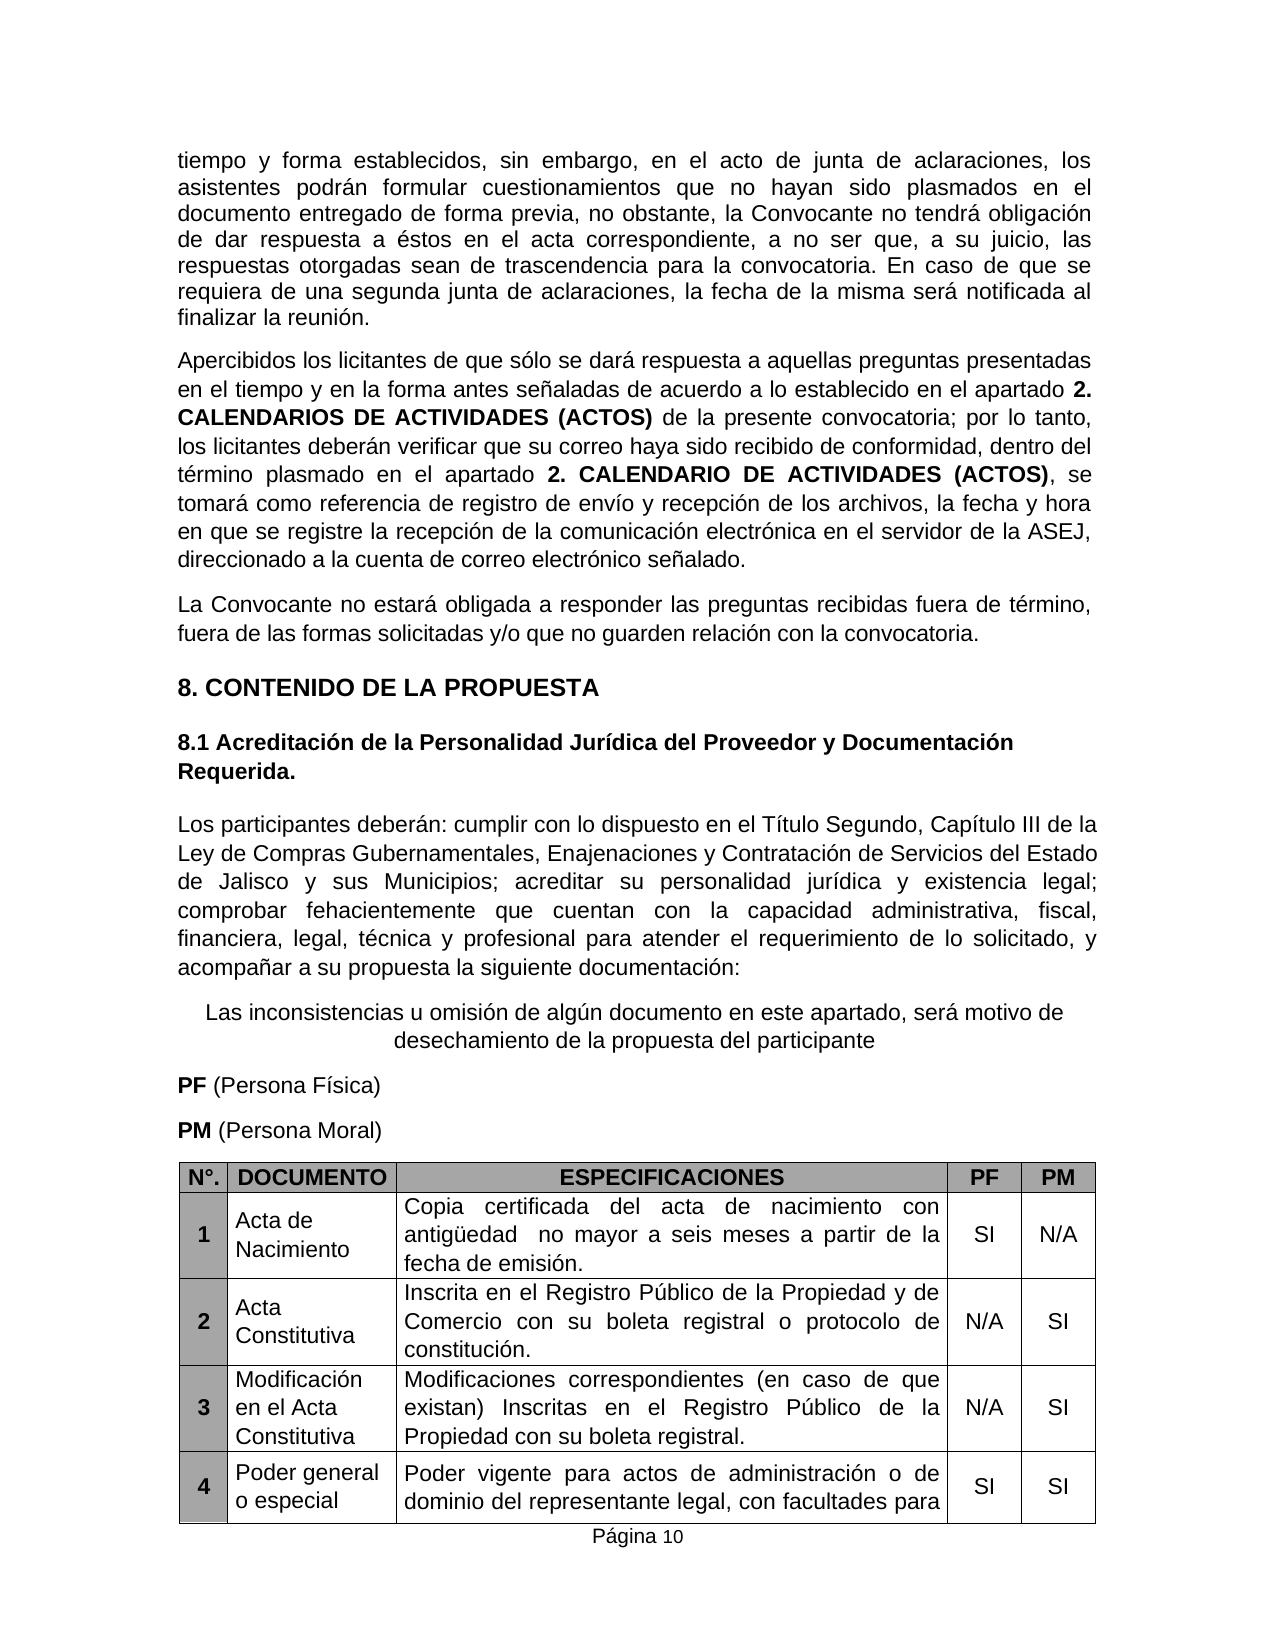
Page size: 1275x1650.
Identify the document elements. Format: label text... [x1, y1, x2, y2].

table_header ESPECIFICACIONES [397, 1163, 947, 1192]
text La Convocante no estará obligada a responder las preguntas recibidas fuera de término, fuera de las formas solicitadas y/o que no guarden relación con la convocatoria. [177, 591, 1092, 646]
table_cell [397, 1452, 947, 1522]
text PM (Persona Moral) [177, 1117, 1098, 1143]
text Apercibidos los licitantes de que sólo se dará respuesta a aquellas preguntas presentadas en el tiempo y en la forma antes señaladas de acuerdo a lo establecido en el apartado 2. CALENDARIOS DE ACTIVIDADES (ACTOS) de la presente convocatoria; por lo tanto, los licitantes deberán verificar que su correo haya sido recibido de conformidad, dentro del término plasmado en el apartado 2. CALENDARIO DE ACTIVIDADES (ACTOS), se tomará como referencia de registro de envío y recepción de los archivos, la fecha y hora en que se registre la recepción de la comunicación electrónica en el servidor de la ASEJ, direccionado a la cuenta de correo electrónico señalado. [177, 347, 1092, 573]
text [177, 148, 1091, 331]
table_cell SI [948, 1193, 1021, 1278]
table_cell SI [1022, 1366, 1095, 1451]
table_cell Inscrita en el Registro Público de la Propiedad y de Comercio con su boleta registral o protocolo de constitución. [397, 1279, 947, 1365]
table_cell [228, 1452, 396, 1522]
table_cell Copia certificada del acta de nacimiento con antigüedad no mayor a seis meses a partir de la fecha de emisión. [397, 1193, 947, 1278]
table_cell Acta de Nacimiento [228, 1193, 396, 1278]
table_cell 3 [180, 1366, 227, 1451]
table_cell N/A [948, 1279, 1021, 1365]
text PF (Persona Física) [177, 1072, 1098, 1098]
table_cell Modificaciones correspondientes (en caso de que existan) Inscritas en el Registro Público de la Propiedad con su boleta registral. [397, 1366, 947, 1451]
table_cell 2 [180, 1279, 227, 1365]
table_cell 1 [180, 1193, 227, 1278]
table_header N°. [180, 1163, 227, 1192]
subtitle 8. CONTENIDO DE LA PROPUESTA [177, 673, 1098, 702]
table_cell SI [1022, 1279, 1095, 1365]
table_cell Modificación en el Acta Constitutiva [228, 1366, 396, 1451]
table_header PM [1022, 1163, 1095, 1192]
text Los participantes deberán: cumplir con lo dispuesto en el Título Segundo, Capítulo III de la Ley de Compras Gubernamentales, Enajenaciones y Contratación de Servicios del Estado de Jalisco y sus Municipios; acreditar su personalidad jurídica y existencia legal; comprobar fehacientemente que cuentan con la capacidad administrativa, fiscal, financiera, legal, técnica y profesional para atender el requerimiento de lo solicitado, y acompañar a su propuesta la siguiente documentación: [177, 811, 1098, 980]
table_cell SI [1022, 1452, 1095, 1522]
table_cell 4 [180, 1452, 227, 1522]
subtitle 8.1 Acreditación de la Personalidad Jurídica del Proveedor y Documentación Requerida. [177, 729, 1098, 784]
table_cell N/A [1022, 1193, 1095, 1278]
table_cell Acta Constitutiva [228, 1279, 396, 1365]
table_cell SI [948, 1452, 1021, 1522]
table_cell N/A [948, 1366, 1021, 1451]
table_header DOCUMENTO [228, 1163, 396, 1192]
table_header PF [948, 1163, 1021, 1192]
text Las inconsistencias u omisión de algún documento en este apartado, será motivo de desechamiento de la propuesta del participante [177, 998, 1092, 1053]
